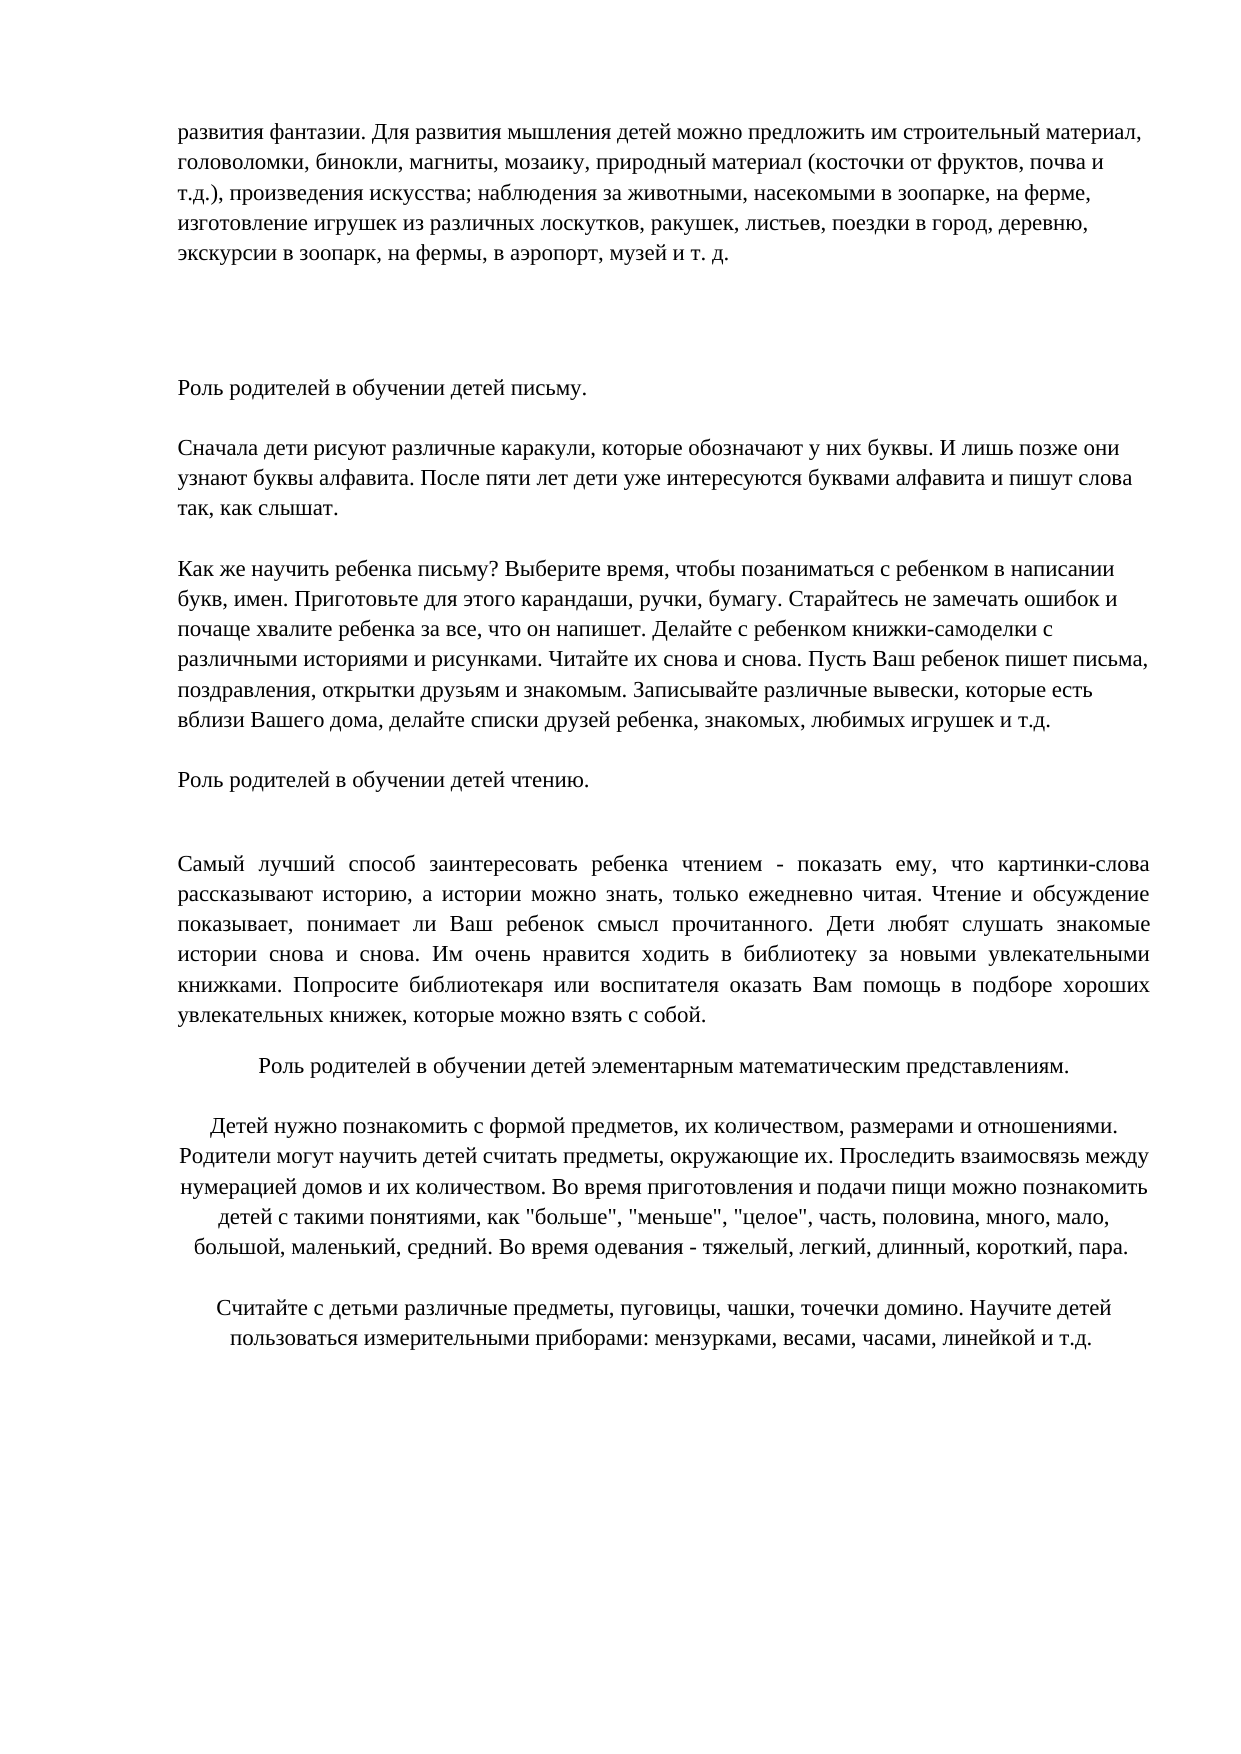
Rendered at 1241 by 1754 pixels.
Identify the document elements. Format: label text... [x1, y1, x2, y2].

text Самый лучший способ заинтересовать ребенка чтением - показать ему, что картинки-слова рассказывают историю, а истории можно знать, только ежедневно читая. Чтение и обсуждение показывает, понимает ли Ваш ребенок смысл прочитанного. Дети любят слушать знакомые истории снова и снова. Им очень нравится ходить в библиотеку за новыми увлекательными книжками. Попросите библиотекаря или воспитателя оказать Вам помощь в подборе хороших увлекательных книжек, которые можно взять с собой. [177, 850, 1152, 1027]
text Роль родителей в обучении детей элементарным математическим представлениям. Детей нужно познакомить с формой предметов, их количеством, размерами и отношениями. Родители могут научить детей считать предметы, окружающие их. Проследить взаимосвязь между нумерацией домов и их количеством. Во время приготовления и подачи пищи можно познакомить детей с такими понятиями, как "больше", "меньше", "целое", часть, половина, много, мало, большой, маленький, средний. Во время одевания - тяжелый, легкий, длинный, короткий, пара. Считайте с детьми различные предметы, пуговицы, чашки, точечки домино. Научите детей пользоваться измерительными приборами: мензурками, весами, часами, линейкой и т.д. [177, 1052, 1152, 1412]
text Роль родителей в обучении детей письму. Сначала дети рисуют различные каракули, которые обозначают у них буквы. И лишь позже они узнают буквы алфавита. После пяти лет дети уже интересуются буквами алфавита и пишут слова так, как слышат. Как же научить ребенка письму? Выберите время, чтобы позаниматься с ребенком в написании букв, имен. Приготовьте для этого карандаши, ручки, бумагу. Старайтесь не замечать ошибок и почаще хвалите ребенка за все, что он напишет. Делайте с ребенком книжки-самоделки с различными историями и рисунками. Читайте их снова и снова. Пусть Ваш ребенок пишет письма, поздравления, открытки друзьям и знакомым. Записывайте различные вывески, которые есть вблизи Вашего дома, делайте списки друзей ребенка, знакомых, любимых игрушек и т.д. Роль родителей в обучении детей чтению. [177, 373, 1152, 825]
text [177, 118, 1152, 297]
